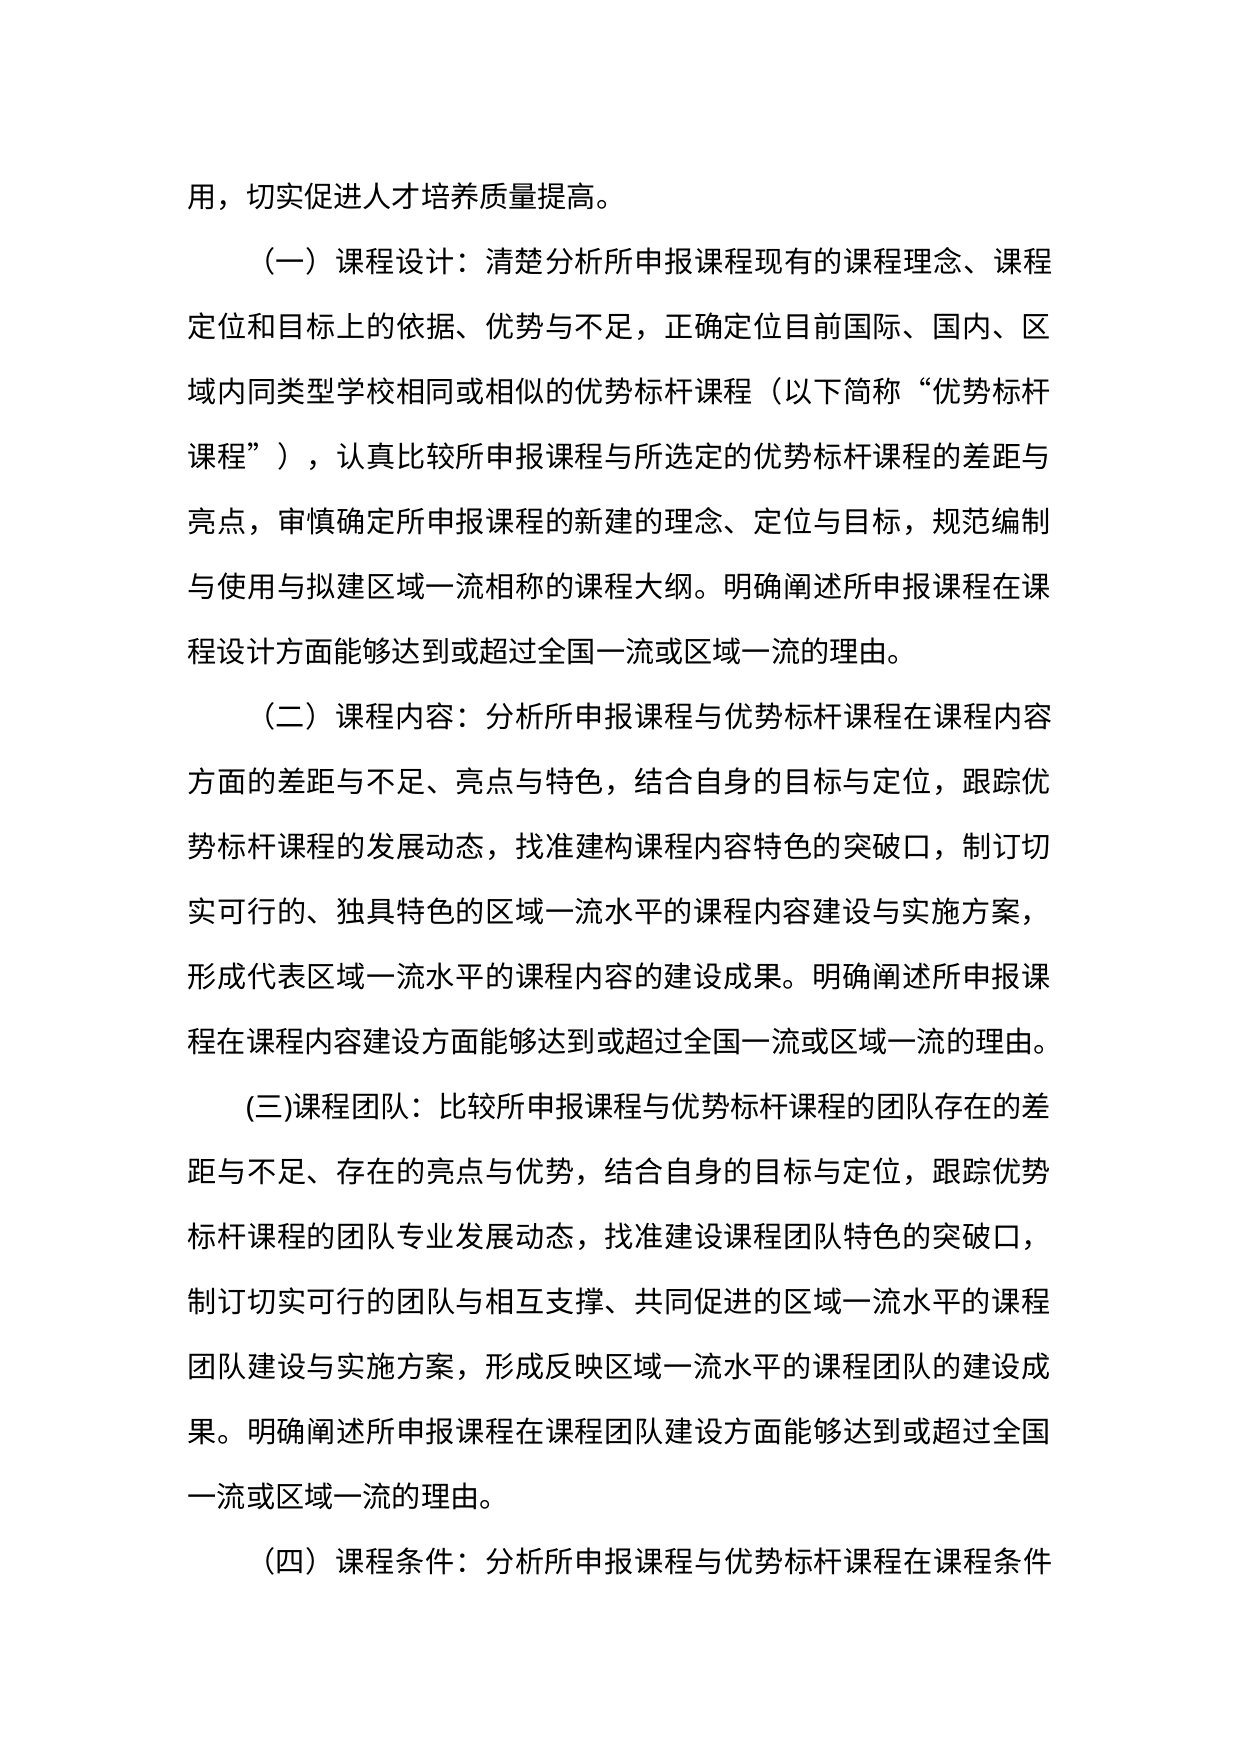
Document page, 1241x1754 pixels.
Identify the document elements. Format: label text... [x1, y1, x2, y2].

text （二）课程内容：分析所申报课程与优势标杆课程在课程内容方面的差距与不足、亮点与特色，结合自身的目标与定位，跟踪优势标杆课程的发展动态，找准建构课程内容特色的突破口，制订切实可行的、独具特色的区域一流水平的课程内容建设与实施方案，形成代表区域一流水平的课程内容的建设成果。明确阐述所申报课程在课程内容建设方面能够达到或超过全国一流或区域一流的理由。 [187, 682, 1053, 1072]
text （一）课程设计：清楚分析所申报课程现有的课程理念、课程定位和目标上的依据、优势与不足，正确定位目前国际、国内、区域内同类型学校相同或相似的优势标杆课程（以下简称“优势标杆课程”），认真比较所申报课程与所选定的优势标杆课程的差距与亮点，审慎确定所申报课程的新建的理念、定位与目标，规范编制与使用与拟建区域一流相称的课程大纲。明确阐述所申报课程在课程设计方面能够达到或超过全国一流或区域一流的理由。 [187, 227, 1053, 682]
text (三)课程团队：比较所申报课程与优势标杆课程的团队存在的差距与不足、存在的亮点与优势，结合自身的目标与定位，跟踪优势标杆课程的团队专业发展动态，找准建设课程团队特色的突破口，制订切实可行的团队与相互支撑、共同促进的区域一流水平的课程团队建设与实施方案，形成反映区域一流水平的课程团队的建设成果。明确阐述所申报课程在课程团队建设方面能够达到或超过全国一流或区域一流的理由。 [187, 1072, 1053, 1527]
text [187, 1527, 1053, 1592]
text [187, 162, 1053, 227]
